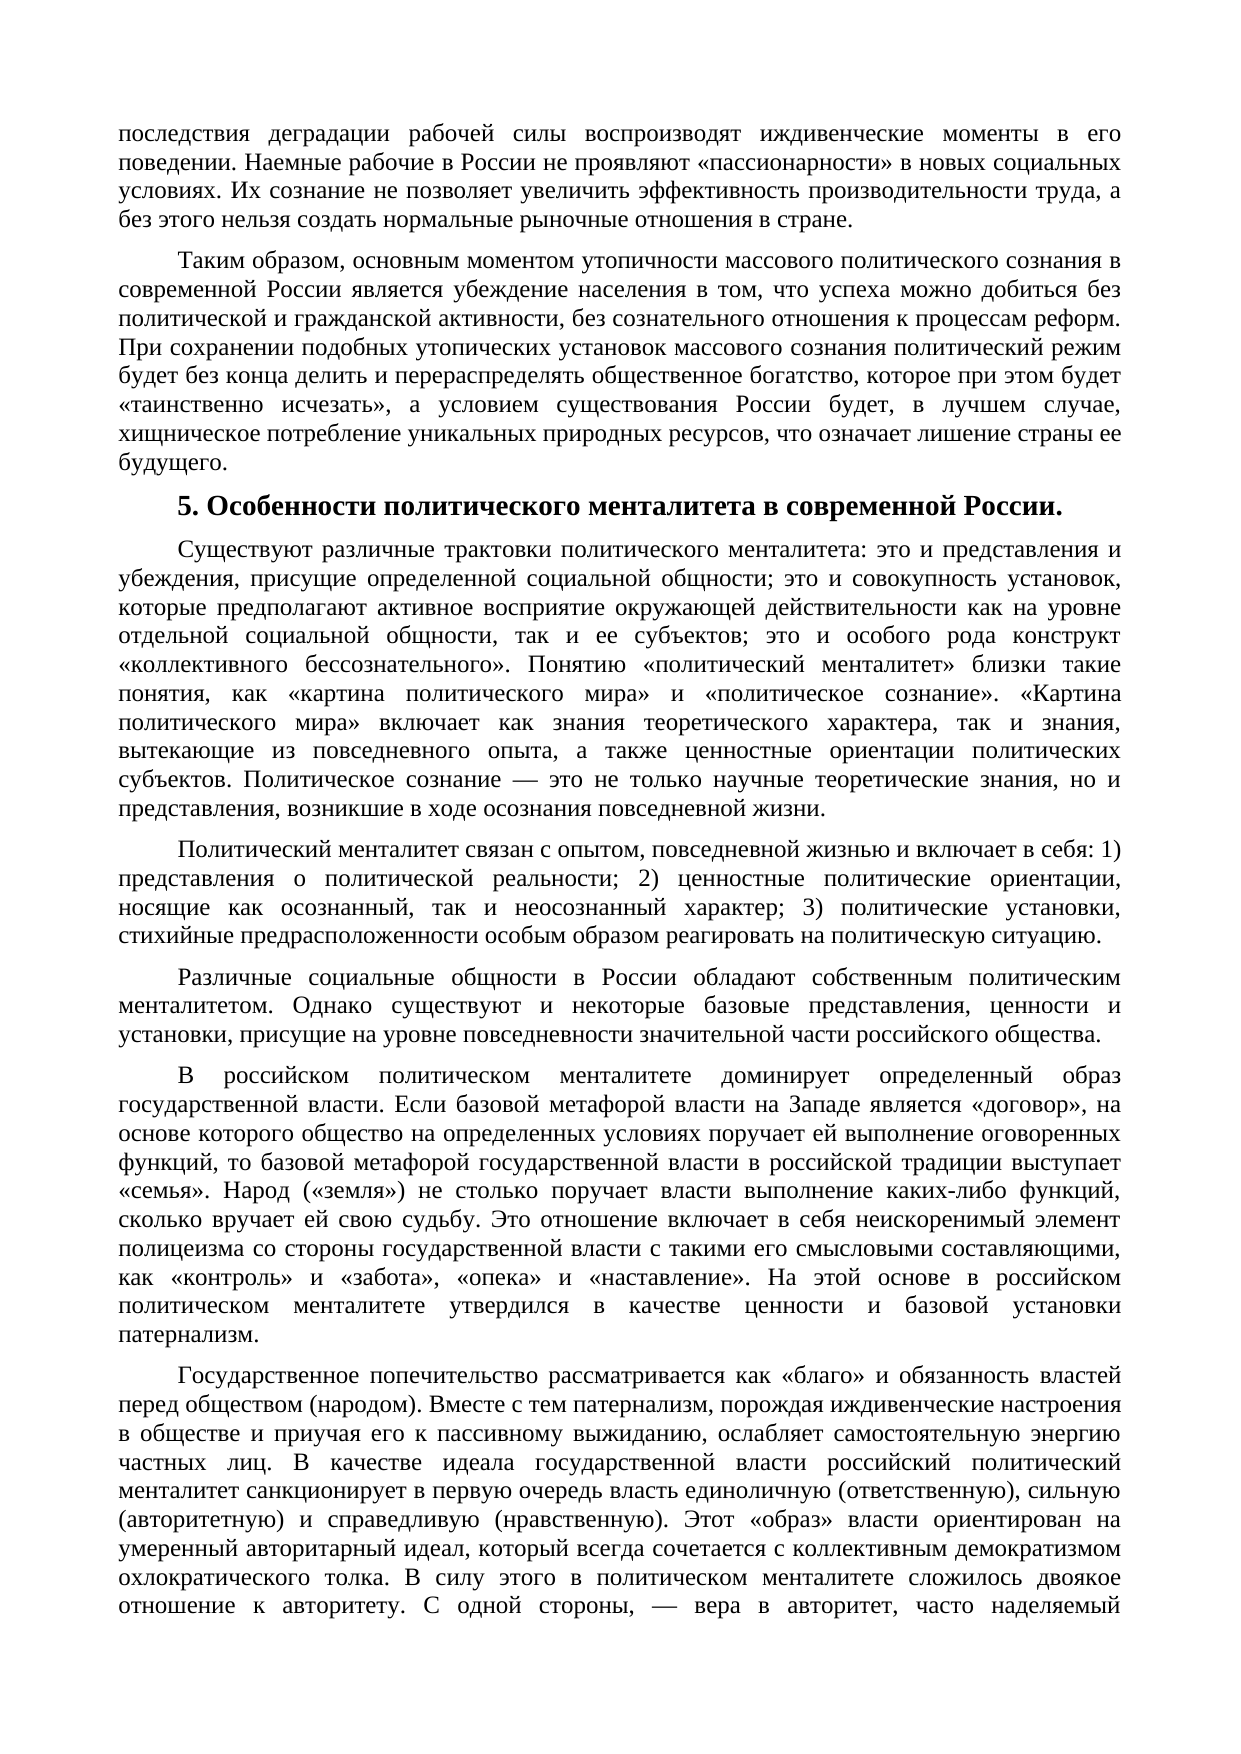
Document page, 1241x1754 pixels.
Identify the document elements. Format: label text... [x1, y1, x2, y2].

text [118, 118, 1122, 233]
text Различные социальные общности в России обладают собственным политическим менталитетом. Однако существуют и некоторые базовые представления, ценности и установки, присущие на уровне повседневности значительной части российского общества. [118, 962, 1122, 1048]
text Политический менталитет связан с опытом, повседневной жизнью и включает в себя: 1) представления о политической реальности; 2) ценностные политические ориентации, носящие как осознанный, так и неосознанный характер; 3) политические установки, стихийные предрасположенности особым образом реагировать на политическую ситуацию. [118, 834, 1122, 949]
text В российском политическом менталитете доминирует определенный образ государственной власти. Если базовой метафорой власти на Западе является «договор», на основе которого общество на определенных условиях поручает ей выполнение оговоренных функций, то базовой метафорой государственной власти в российской традиции выступает «семья». Народ («земля») не столько поручает власти выполнение каких-либо функций, сколько вручает ей свою судьбу. Это отношение включает в себя неискоренимый элемент полицеизма со стороны государственной власти с такими его смысловыми составляющими, как «контроль» и «забота», «опека» и «наставление». На этой основе в российском политическом менталитете утвердился в качестве ценности и базовой установки патернализм. [118, 1060, 1122, 1348]
text Таким образом, основным моментом утопичности массового политического сознания в современной России является убеждение населения в том, что успеха можно добиться без политической и гражданской активности, без сознательного отношения к процессам реформ. При сохранении подобных утопических установок массового сознания политический режим будет без конца делить и перераспределять общественное богатство, которое при этом будет «таинственно исчезать», а условием существования России будет, в лучшем случае, хищническое потребление уникальных природных ресурсов, что означает лишение страны ее будущего. [118, 246, 1122, 476]
text Существуют различные трактовки политического менталитета: это и представления и убеждения, присущие определенной социальной общности; это и совокупность установок, которые предполагают активное восприятие окружающей действительности как на уровне отдельной социальной общности, так и ее субъектов; это и особого рода конструкт «коллективного бессознательного». Понятию «политический менталитет» близки такие понятия, как «картина политического мира» и «политическое сознание». «Картина политического мира» включает как знания теоретического характера, так и знания, вытекающие из повседневного опыта, а также ценностные ориентации политических субъектов. Политическое сознание — это не только научные теоретические знания, но и представления, возникшие в ходе осознания повседневной жизни. [118, 534, 1122, 822]
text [118, 1360, 1122, 1619]
text 5. Особенности политического менталитета в современной России. [118, 488, 1122, 522]
